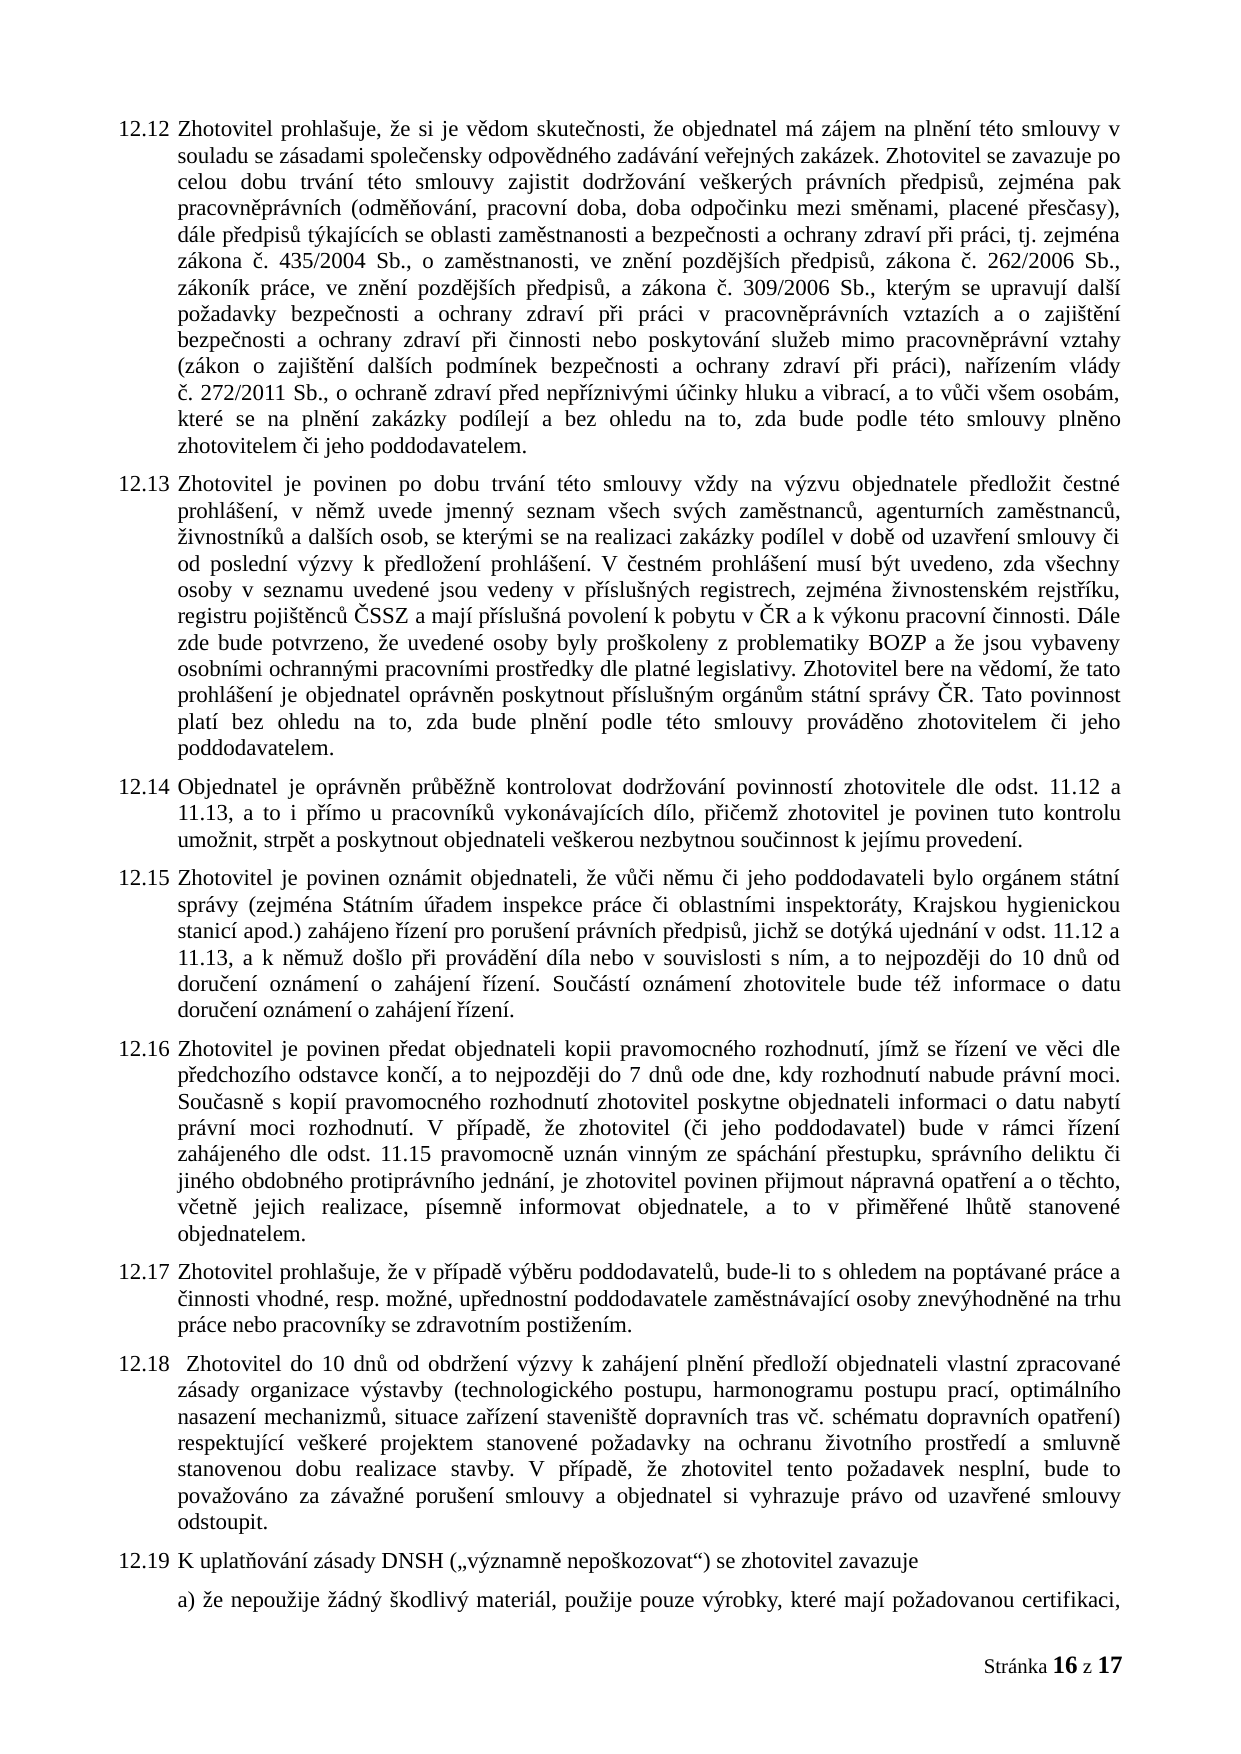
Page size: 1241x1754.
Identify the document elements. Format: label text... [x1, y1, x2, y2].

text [177, 1586, 1122, 1612]
list Zhotovitel je povinen předat objednateli kopii pravomocného rozhodnutí, jímž se řízení ve věci dle předchozího odstavce končí, a to nejpozději do 7 dnů ode dne, kdy rozhodnutí nabude právní moci. Současně s kopií pravomocného rozhodnutí zhotovitel poskytne objednateli informaci o datu nabytí právní moci rozhodnutí. V případě, že zhotovitel (či jeho poddodavatel) bude v rámci řízení zahájeného dle odst. 11.15 pravomocně uznán vinným ze spáchání přestupku, správního deliktu či jiného obdobného protiprávního jednání, je zhotovitel povinen přijmout nápravná opatření a o těchto, včetně jejich realizace, písemně informovat objednatele, a to v přiměřené lhůtě stanovené objednatelem. [118, 1035, 1122, 1246]
list Zhotovitel je povinen po dobu trvání této smlouvy vždy na výzvu objednatele předložit čestné prohlášení, v němž uvede jmenný seznam všech svých zaměstnanců, agenturních zaměstnanců, živnostníků a dalších osob, se kterými se na realizaci zakázky podílel v době od uzavření smlouvy či od poslední výzvy k předložení prohlášení. V čestném prohlášení musí být uvedeno, zda všechny osoby v seznamu uvedené jsou vedeny v příslušných registrech, zejména živnostenském rejstříku, registru pojištěnců ČSSZ a mají příslušná povolení k pobytu v ČR a k výkonu pracovní činnosti. Dále zde bude potvrzeno, že uvedené osoby byly proškoleny z problematiky BOZP a že jsou vybaveny osobními ochrannými pracovními prostředky dle platné legislativy. Zhotovitel bere na vědomí, že tato prohlášení je objednatel oprávněn poskytnout příslušným orgánům státní správy ČR. Tato povinnost platí bez ohledu na to, zda bude plnění podle této smlouvy prováděno zhotovitelem či jeho poddodavatelem. [118, 471, 1122, 760]
list Objednatel je oprávněn průběžně kontrolovat dodržování povinností zhotovitele dle odst. 11.12 a 11.13, a to i přímo u pracovníků vykonávajících dílo, přičemž zhotovitel je povinen tuto kontrolu umožnit, strpět a poskytnout objednateli veškerou nezbytnou součinnost k jejímu provedení. [118, 773, 1122, 852]
list Zhotovitel prohlašuje, že v případě výběru poddodavatelů, bude-li to s ohledem na poptávané práce a činnosti vhodné, resp. možné, upřednostní poddodavatele zaměstnávající osoby znevýhodněné na trhu práce nebo pracovníky se zdravotním postižením. [118, 1258, 1122, 1337]
list Zhotovitel do 10 dnů od obdržení výzvy k zahájení plnění předloží objednateli vlastní zpracované zásady organizace výstavby (technologického postupu, harmonogramu postupu prací, optimálního nasazení mechanizmů, situace zařízení staveniště dopravních tras vč. schématu dopravních opatření) respektující veškeré projektem stanovené požadavky na ochranu životního prostředí a smluvně stanovenou dobu realizace stavby. V případě, že zhotovitel tento požadavek nesplní, bude to považováno za závažné porušení smlouvy a objednatel si vyhrazuje právo od uzavřené smlouvy odstoupit. [118, 1350, 1122, 1534]
list K uplatňování zásady DNSH („významně nepoškozovat“) se zhotovitel zavazuje [118, 1547, 1122, 1573]
list Zhotovitel je povinen oznámit objednateli, že vůči němu či jeho poddodavateli bylo orgánem státní správy (zejména Státním úřadem inspekce práce či oblastními inspektoráty, Krajskou hygienickou stanicí apod.) zahájeno řízení pro porušení právních předpisů, jichž se dotýká ujednání v odst. 11.12 a 11.13, a k němuž došlo při provádění díla nebo v souvislosti s ním, a to nejpozději do 10 dnů od doručení oznámení o zahájení řízení. Součástí oznámení zhotovitele bude též informace o datu doručení oznámení o zahájení řízení. [118, 864, 1122, 1023]
list Zhotovitel prohlašuje, že si je vědom skutečnosti, že objednatel má zájem na plnění této smlouvy v souladu se zásadami společensky odpovědného zadávání veřejných zakázek. Zhotovitel se zavazuje po celou dobu trvání této smlouvy zajistit dodržování veškerých právních předpisů, zejména pak pracovněprávních (odměňování, pracovní doba, doba odpočinku mezi směnami, placené přesčasy), dále předpisů týkajících se oblasti zaměstnanosti a bezpečnosti a ochrany zdraví při práci, tj. zejména zákona č. 435/2004 Sb., o zaměstnanosti, ve znění pozdějších předpisů, zákona č. 262/2006 Sb., zákoník práce, ve znění pozdějších předpisů, a zákona č. 309/2006 Sb., kterým se upravují další požadavky bezpečnosti a ochrany zdraví při práci v pracovněprávních vztazích a o zajištění bezpečnosti a ochrany zdraví při činnosti nebo poskytování služeb mimo pracovněprávní vztahy (zákon o zajištění dalších podmínek bezpečnosti a ochrany zdraví při práci), nařízením vlády č. 272/2011 Sb., o ochraně zdraví před nepříznivými účinky hluku a vibrací, a to vůči všem osobám, které se na plnění zakázky podílejí a bez ohledu na to, zda bude podle této smlouvy plněno zhotovitelem či jeho poddodavatelem. [118, 115, 1122, 458]
